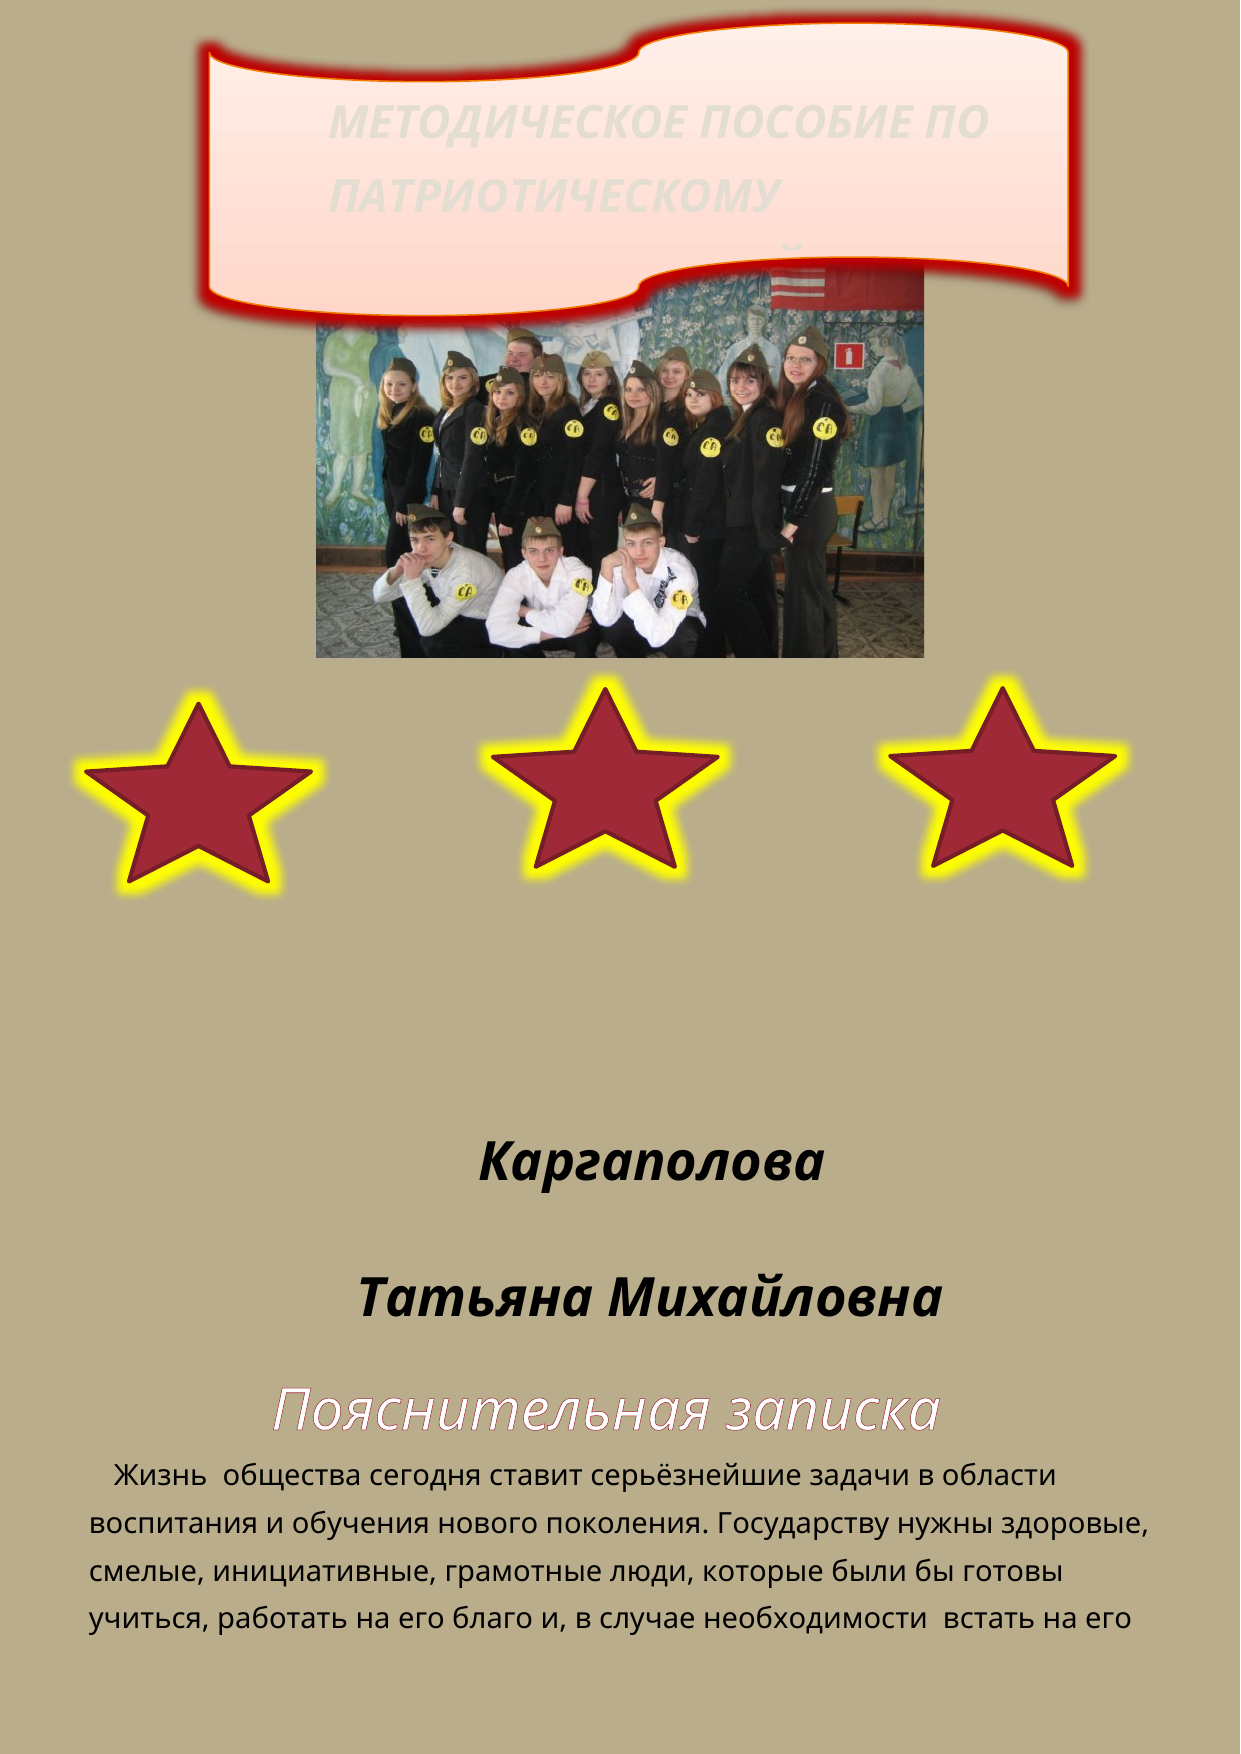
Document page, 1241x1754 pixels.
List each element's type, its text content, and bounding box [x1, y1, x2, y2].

text Татьяна Михайловна [89, 1258, 1152, 1332]
picture [316, 276, 925, 658]
text Каргаполова [89, 1123, 1152, 1196]
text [89, 1367, 1152, 1637]
